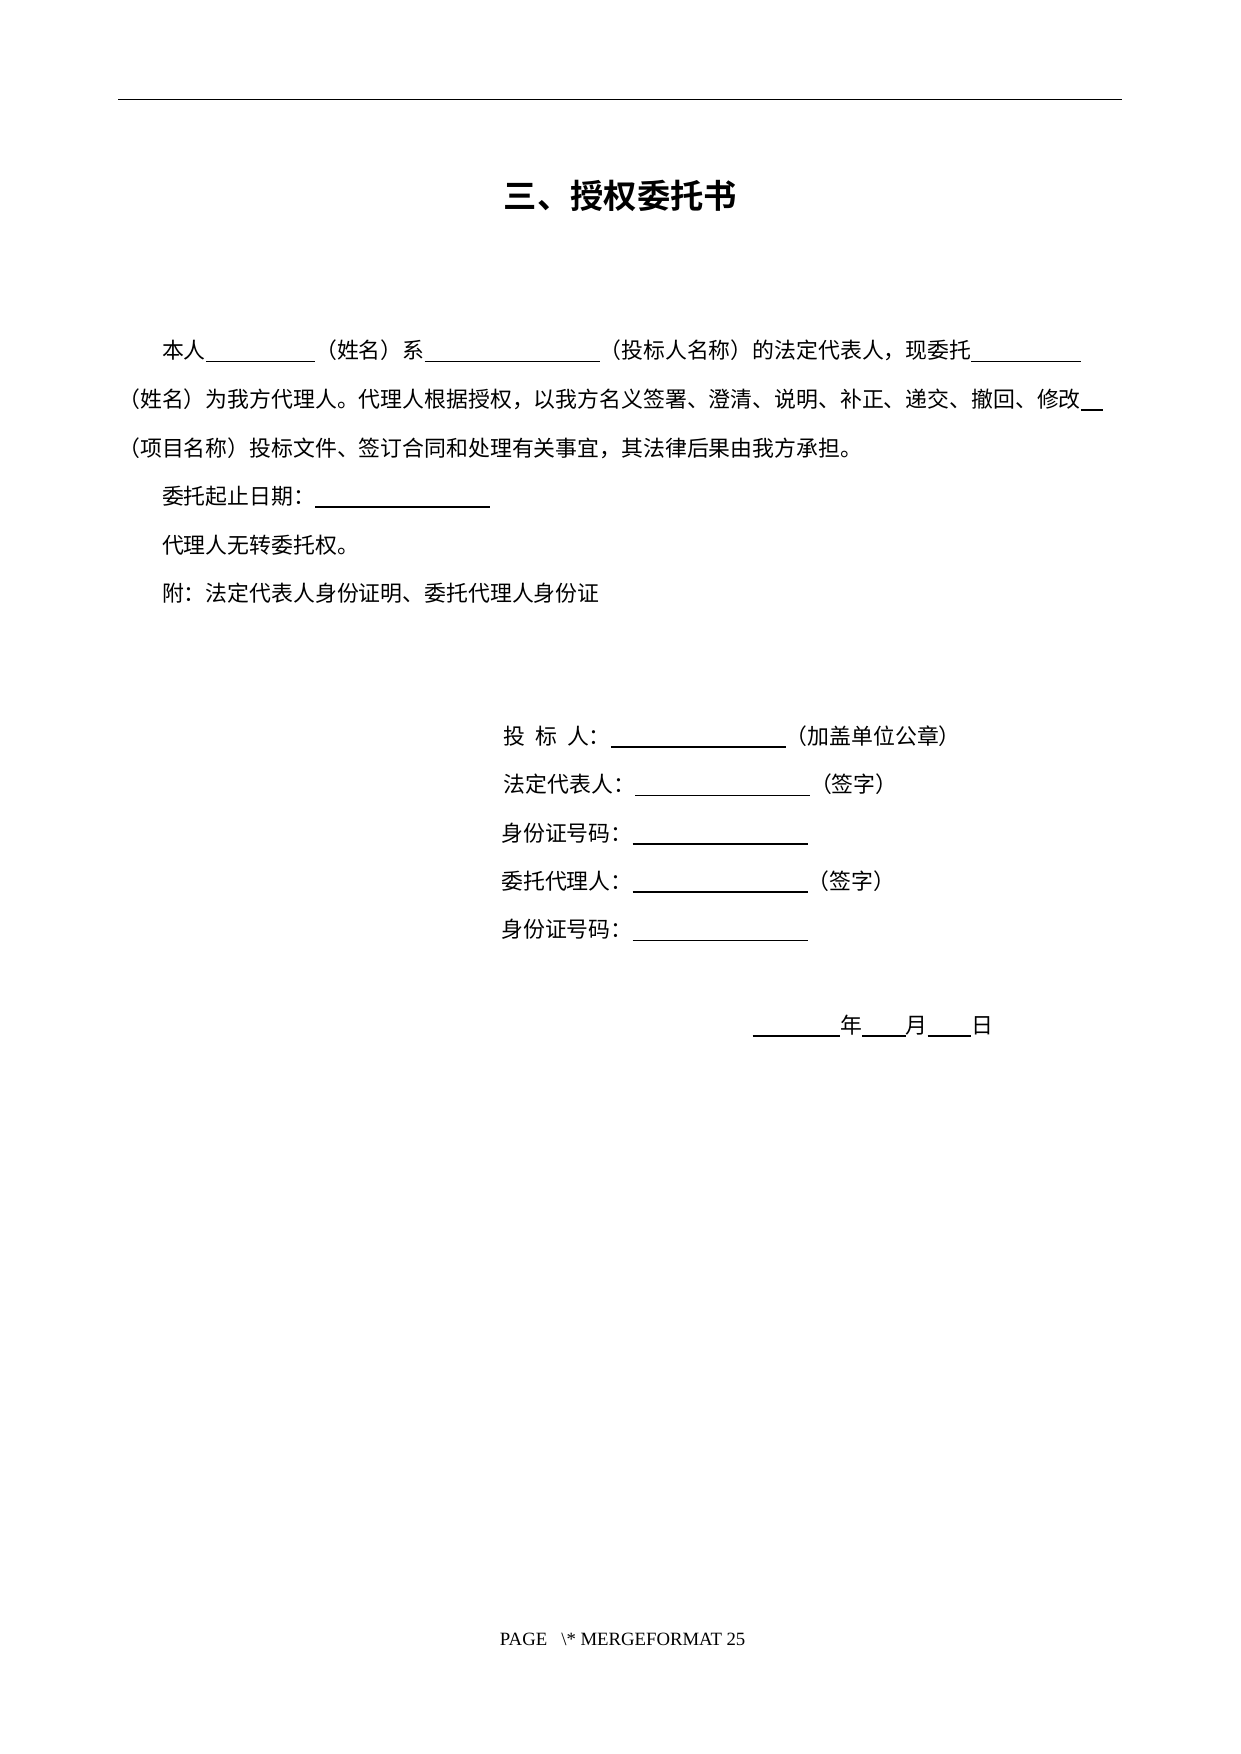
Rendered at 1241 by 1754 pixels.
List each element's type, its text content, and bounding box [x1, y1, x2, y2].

text 委托起止日期： [118, 479, 1122, 511]
text 年 月 日 [118, 1008, 1122, 1040]
text 法定代表人： （签字） [118, 767, 1122, 799]
text 本人 （姓名）系 （投标人名称）的法定代表人，现委托 （姓名）为我方代理人。代理人根据授权，以我方名义签署、澄清、说明、补正、递交、撤回、修改 （项目名称）投标文件、签订合同和处理有关事宜，其法律后果由我方承担。 [118, 333, 1122, 463]
text 代理人无转委托权。 [118, 527, 1122, 560]
text 委托代理人： （签字） [118, 864, 1122, 896]
text 三、授权委托书 [118, 162, 1122, 227]
text 附：法定代表人身份证明、委托代理人身份证 [118, 576, 1122, 608]
text 身份证号码： [118, 912, 1122, 944]
text 身份证号码： [118, 815, 1122, 848]
text 投 标 人： （加盖单位公章） [118, 719, 1122, 751]
